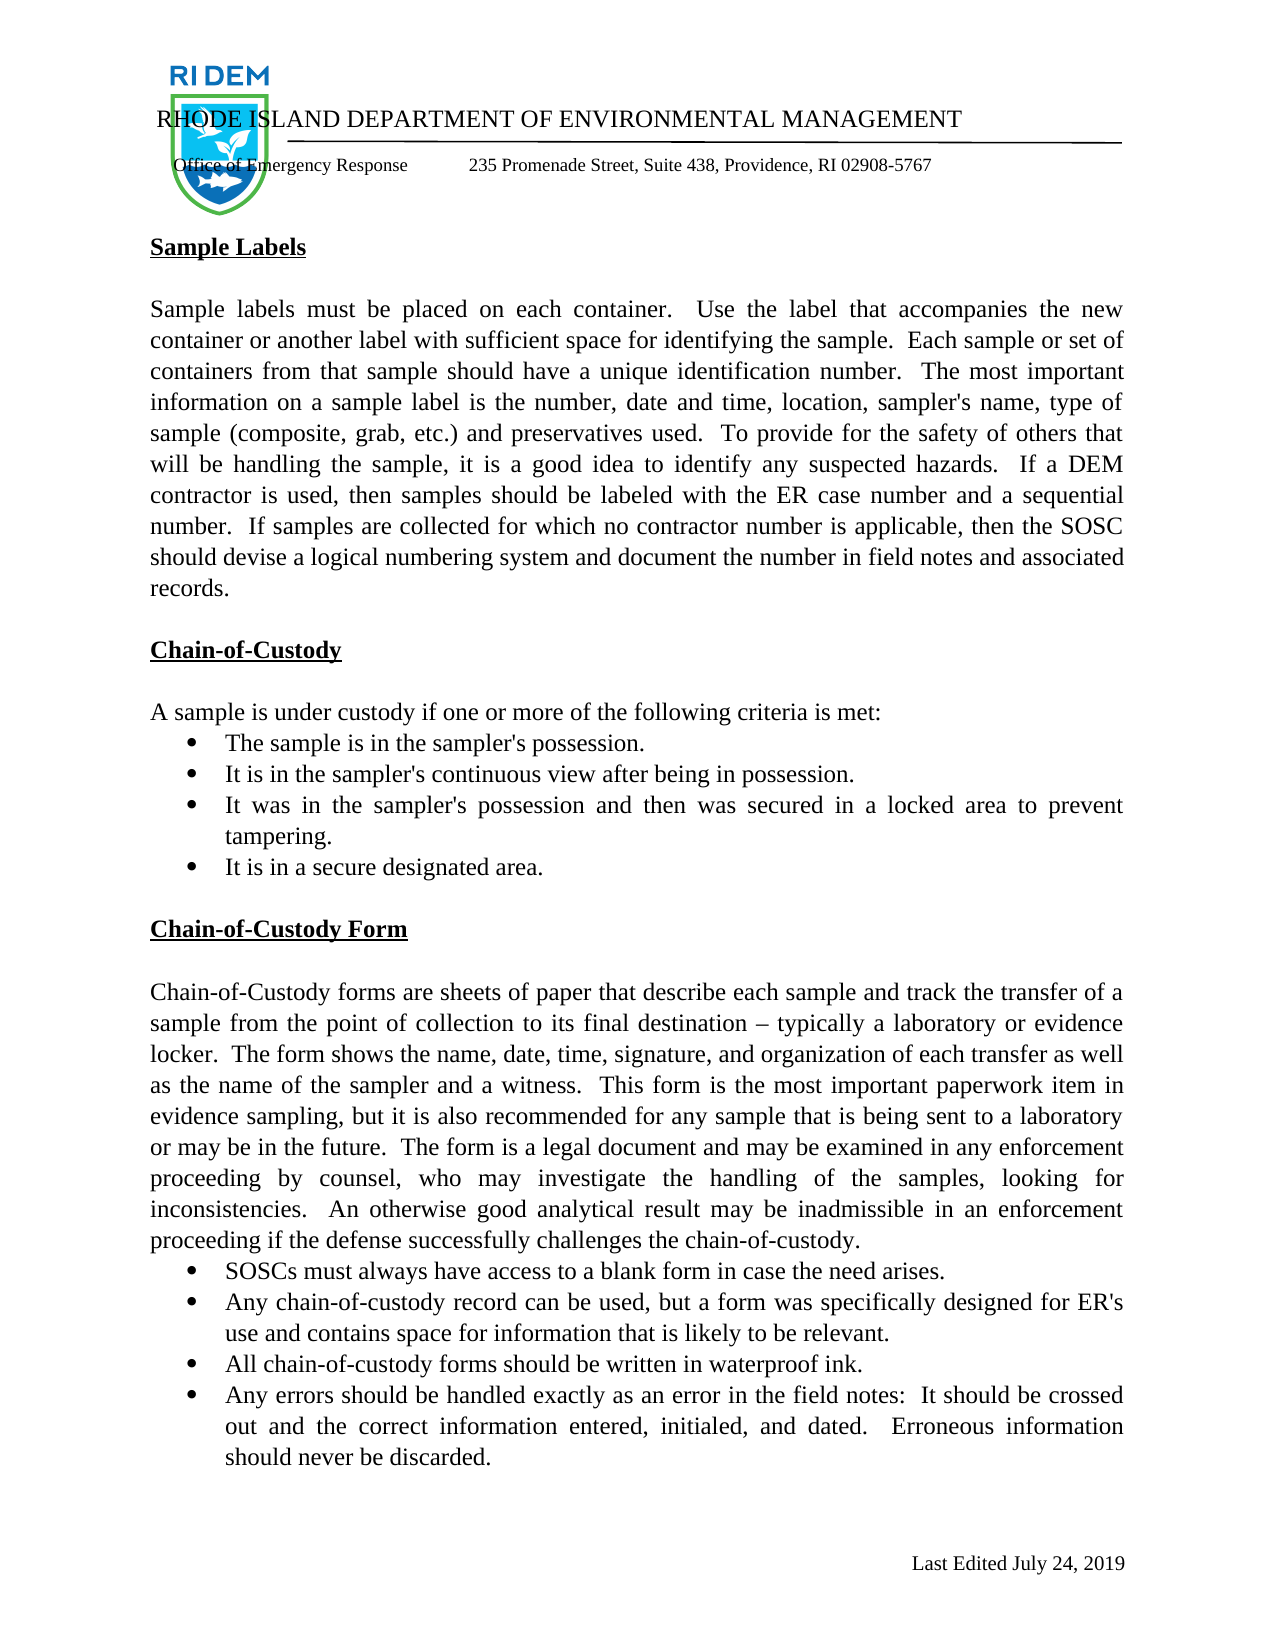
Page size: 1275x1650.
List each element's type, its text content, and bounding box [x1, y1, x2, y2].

text Chain-of-Custody Form [150, 914, 1125, 943]
list It is in a secure designated area. [187, 852, 1125, 881]
picture [161, 112, 167, 119]
list All chain-of-custody forms should be written in waterproof ink. [187, 1349, 1125, 1378]
list It was in the sampler's possession and then was secured in a locked area to prevent tampering. [187, 790, 1125, 850]
text Sample Labels [150, 232, 1125, 260]
list It is in the sampler's continuous view after being in possession. [187, 759, 1125, 788]
text Chain-of-Custody [150, 635, 1125, 664]
text Chain-of-Custody forms are sheets of paper that describe each sample and track the transfer of a sample from the point of collection to its final destination – typically a laboratory or evidence locker. The form shows the name, date, time, signature, and organization of each transfer as well as the name of the sampler and a witness. This form is the most important paperwork item in evidence sampling, but it is also recommended for any sample that is being sent to a laboratory or may be in the future. The form is a legal document and may be examined in any enforcement proceeding by counsel, who may investigate the handling of the samples, looking for inconsistencies. An otherwise good analytical result may be inadmissible in an enforcement proceeding if the defense successfully challenges the chain-of-custody. [150, 977, 1125, 1254]
list The sample is in the sampler's possession. [187, 728, 1125, 757]
text A sample is under custody if one or more of the following criteria is met: [150, 697, 1125, 726]
text Sample labels must be placed on each container. Use the label that accompanies the new container or another label with sufficient space for identifying the sample. Each sample or set of containers from that sample should have a unique identification number. The most important information on a sample label is the number, date and time, location, sampler's name, type of sample (composite, grab, etc.) and preservatives used. To provide for the safety of others that will be handling the sample, it is a good idea to identify any suspected hazards. If a DEM contractor is used, then samples should be labeled with the ER case number and a sequential number. If samples are collected for which no contractor number is applicable, then the SOSC should devise a logical numbering system and document the number in field notes and associated records. [150, 294, 1125, 602]
list SOSCs must always have access to a blank form in case the need arises. [187, 1256, 1125, 1285]
picture [159, 55, 279, 220]
list Any chain-of-custody record can be used, but a form was specifically designed for ER's use and contains space for information that is likely to be relevant. [187, 1287, 1125, 1347]
list Any errors should be handled exactly as an error in the field notes: It should be crossed out and the correct information entered, initialed, and dated. Erroneous information should never be discarded. [187, 1380, 1125, 1471]
